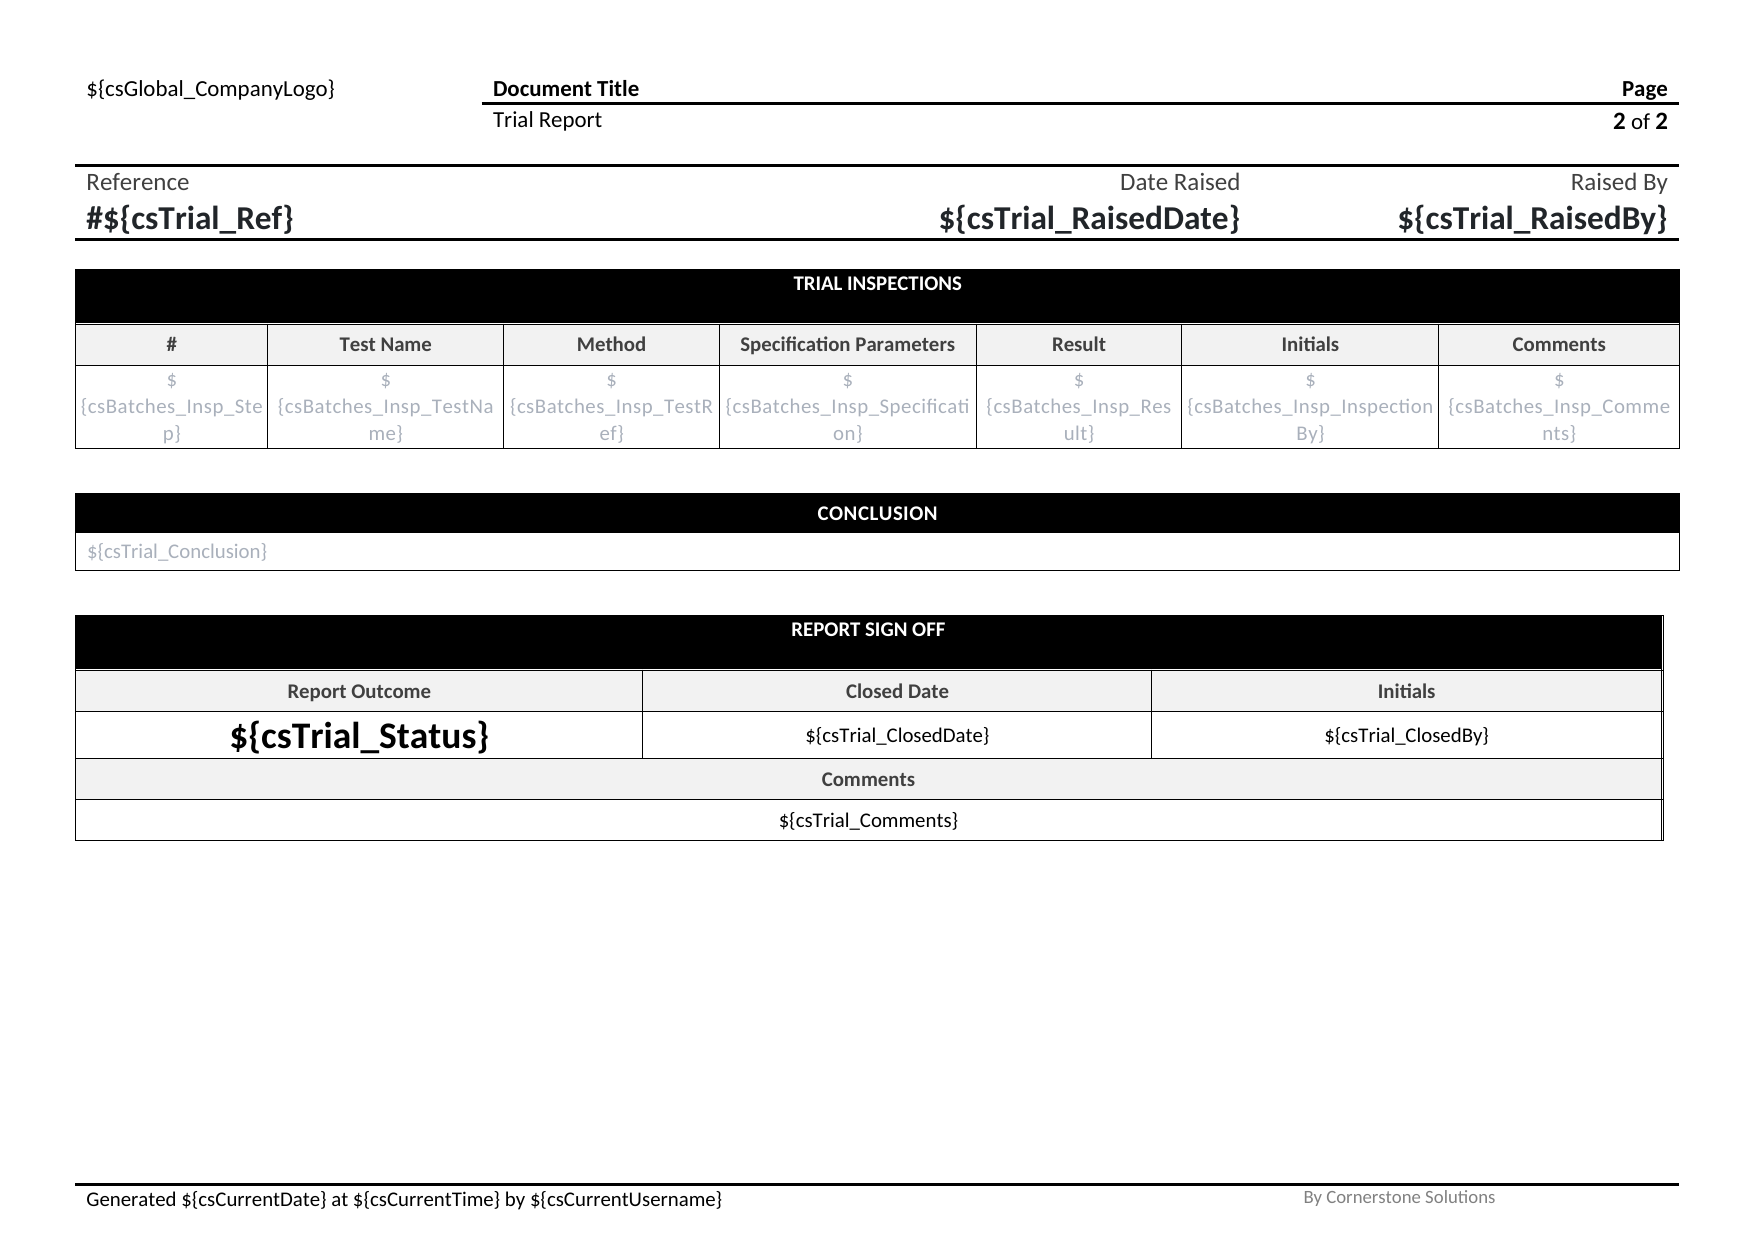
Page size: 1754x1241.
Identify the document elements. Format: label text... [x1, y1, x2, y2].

table_header CONCLUSION [76, 494, 1679, 532]
table_cell Result [977, 325, 1181, 365]
table_cell ${csBatches_Insp_TestRef} [504, 366, 719, 448]
table_header REPORT SIGN OFF [76, 616, 1661, 669]
table_cell Initials [1152, 671, 1661, 711]
table_cell ${csTrial_Status} [76, 712, 642, 758]
table_cell Report Outcome [76, 671, 642, 711]
table_cell ${csTrial_ClosedDate} [643, 712, 1151, 758]
table_cell Comments [76, 759, 1661, 799]
table_cell # [76, 325, 267, 365]
table_cell Initials [1182, 325, 1438, 365]
table_cell ${csTrial_Conclusion} [76, 533, 1679, 570]
table_cell ${csBatches_Insp_Specification} [720, 366, 976, 448]
table_cell Closed Date [643, 671, 1151, 711]
table_cell ${csTrial_ClosedBy} [1152, 712, 1661, 758]
table_header TRIAL INSPECTIONS [76, 270, 1679, 323]
table_cell ${csBatches_Insp_Result} [977, 366, 1181, 448]
table_cell Comments [1439, 325, 1679, 365]
table_cell ${csBatches_Insp_TestName} [268, 366, 503, 448]
table_cell Test Name [268, 325, 503, 365]
table_cell ${csTrial_Comments} [76, 800, 1661, 840]
table_cell Specification Parameters [720, 325, 976, 365]
table_cell ${csBatches_Insp_Step} [76, 366, 267, 448]
table_cell Method [504, 325, 719, 365]
table_cell ${csBatches_Insp_Comments} [1439, 366, 1679, 448]
table_cell ${csBatches_Insp_InspectionBy} [1182, 366, 1438, 448]
